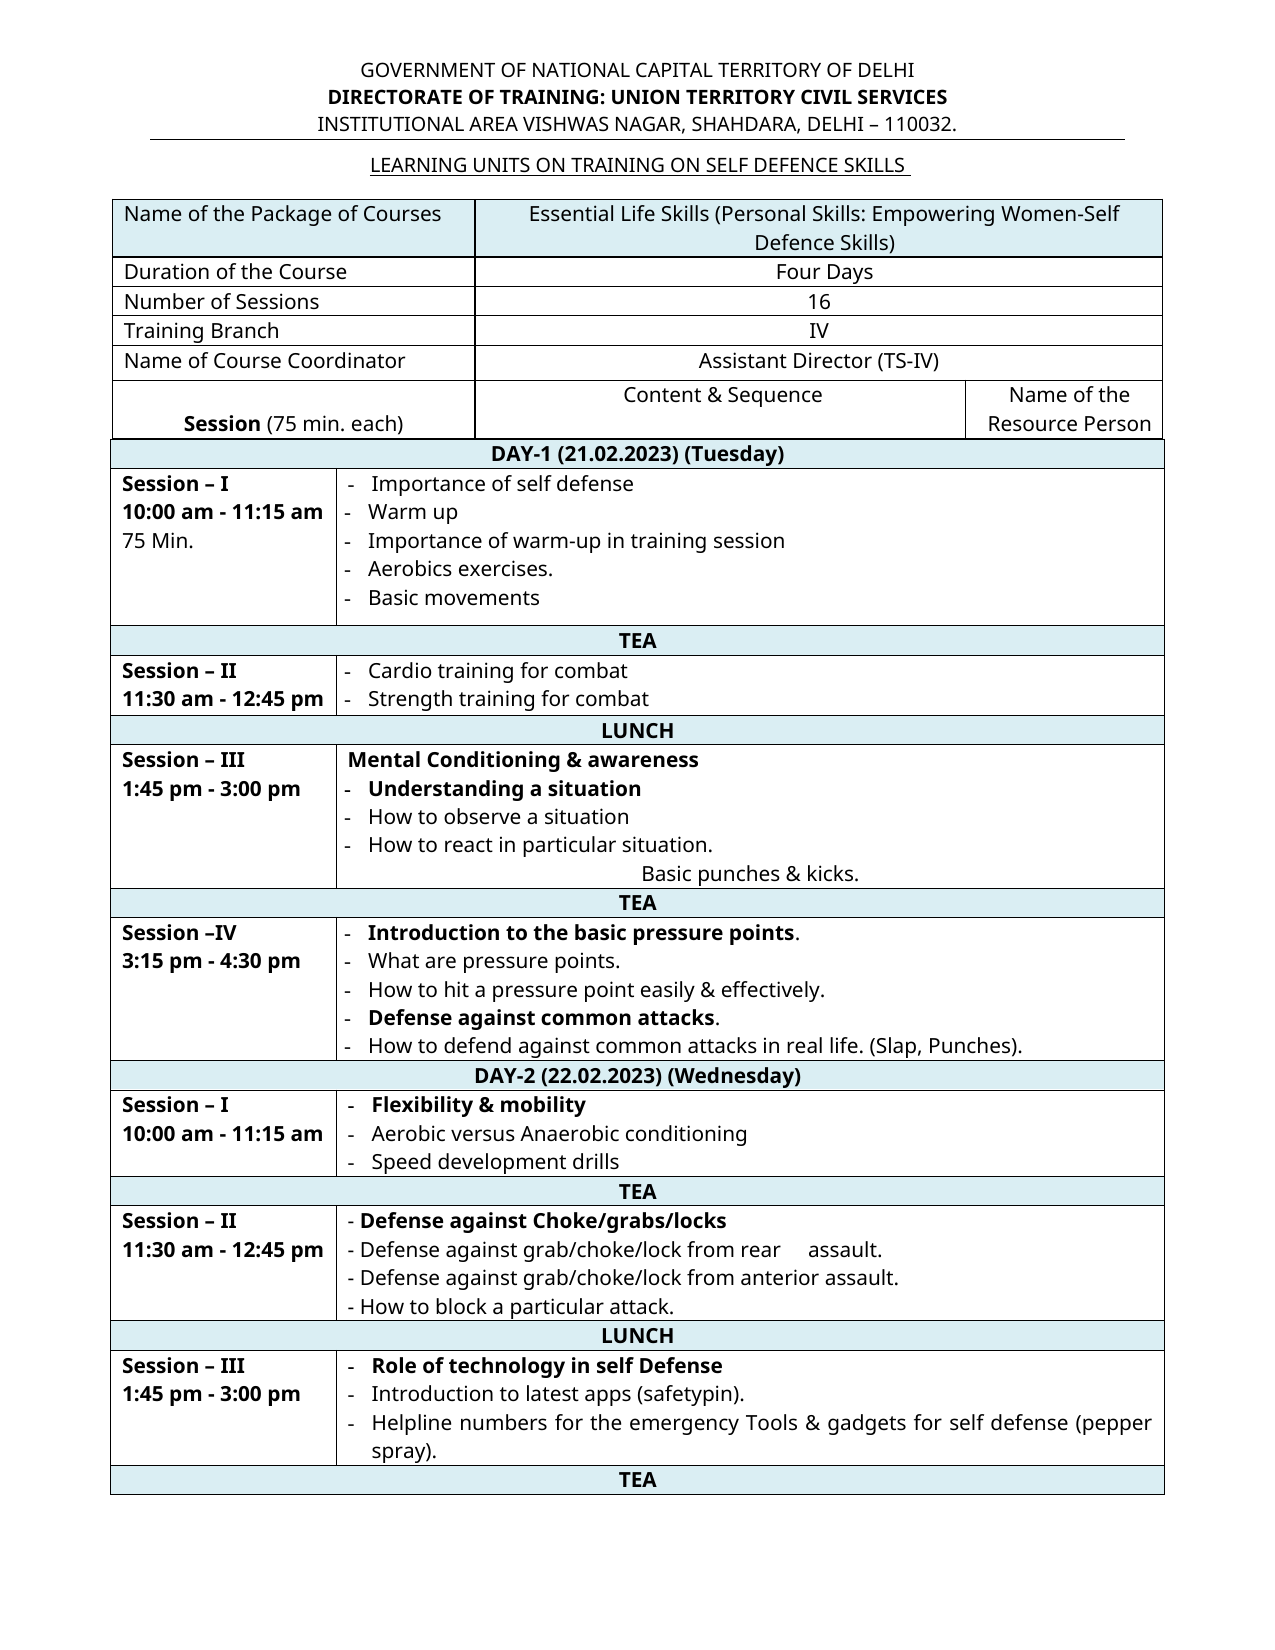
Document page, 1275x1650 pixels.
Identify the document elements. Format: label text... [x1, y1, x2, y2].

table_cell Name of Course Coordinator [113, 346, 474, 379]
table_header DAY-1 (21.02.2023) (Tuesday) [111, 440, 1164, 468]
table_cell Role of technology in self Defense Introduction to latest apps (safetypin). Helpline numbers for the emergency Tools & gadgets for self defense (pepper spray). [337, 1351, 1164, 1464]
table_cell Duration of the Course [113, 258, 474, 286]
table_cell TEA [111, 626, 1164, 655]
text GOVERNMENT OF NATIONAL CAPITAL TERRITORY OF DELHI [150, 56, 1125, 83]
table_cell Importance of self defense Warm up Importance of warm-up in training session Aerobics exercises. Basic movements [337, 469, 1164, 625]
table_cell TEA [111, 889, 1164, 917]
table_cell Cardio training for combat Strength training for combat [337, 656, 1164, 715]
table_cell - Defense against Choke/grabs/locks - Defense against grab/choke/lock from rear assault. - Defense against grab/choke/lock from anterior assault. - How to block a particular attack. [337, 1206, 1164, 1320]
table_cell Session – II - [111, 1206, 336, 1320]
table_cell Mental Conditioning & awareness Understanding a situation How to observe a situation How to react in particular situation. Basic punches & kicks. [337, 745, 1164, 887]
table_cell 16 [476, 287, 1162, 315]
table_cell LUNCH [111, 1321, 1164, 1350]
table_cell LUNCH [111, 716, 1164, 744]
table_cell TEA [111, 1466, 1164, 1494]
table_cell Session – III - [111, 745, 336, 887]
table_cell Session – III - [111, 1351, 336, 1464]
text LEARNING UNITS ON TRAINING ON SELF DEFENCE SKILLS [150, 152, 1125, 179]
table_cell Introduction to the basic pressure points. What are pressure points. How to hit a pressure point easily & effectively. Defense against common attacks. How to defend against common attacks in real life. (Slap, Punches). [337, 918, 1164, 1060]
table_cell Session – II - [111, 656, 336, 715]
table_cell Content & Sequence [476, 381, 965, 437]
table_cell Session – I - [111, 1091, 336, 1176]
text DIRECTORATE OF TRAINING: UNION TERRITORY CIVIL SERVICES [150, 83, 1125, 110]
table_cell IV [476, 316, 1162, 345]
table_cell Number of Sessions [113, 287, 474, 315]
table_cell Assistant Director (TS-IV) [476, 346, 1162, 379]
table_cell Session (75 min. each) [113, 381, 474, 437]
text INSTITUTIONAL AREA VISHWAS NAGAR, SHAHDARA, DELHI – 110032. [150, 110, 1125, 139]
table_cell Session – I - 75 Min. [111, 469, 336, 625]
table_cell TEA [111, 1177, 1164, 1205]
table_cell Name of the Resource Person [966, 381, 1162, 437]
table_cell Four Days [476, 258, 1162, 286]
table_cell Session –IV - [111, 918, 336, 1060]
table_cell Training Branch [113, 316, 474, 345]
table_cell DAY-2 (22.02.2023) (Wednesday) [111, 1061, 1164, 1089]
table_header Essential Life Skills (Personal Skills: Empowering Women-Self Defence Skills) [476, 200, 1162, 256]
table_header Name of the Package of Courses [113, 200, 474, 256]
table_cell Flexibility & mobility Aerobic versus Anaerobic conditioning Speed development drills [337, 1091, 1164, 1176]
